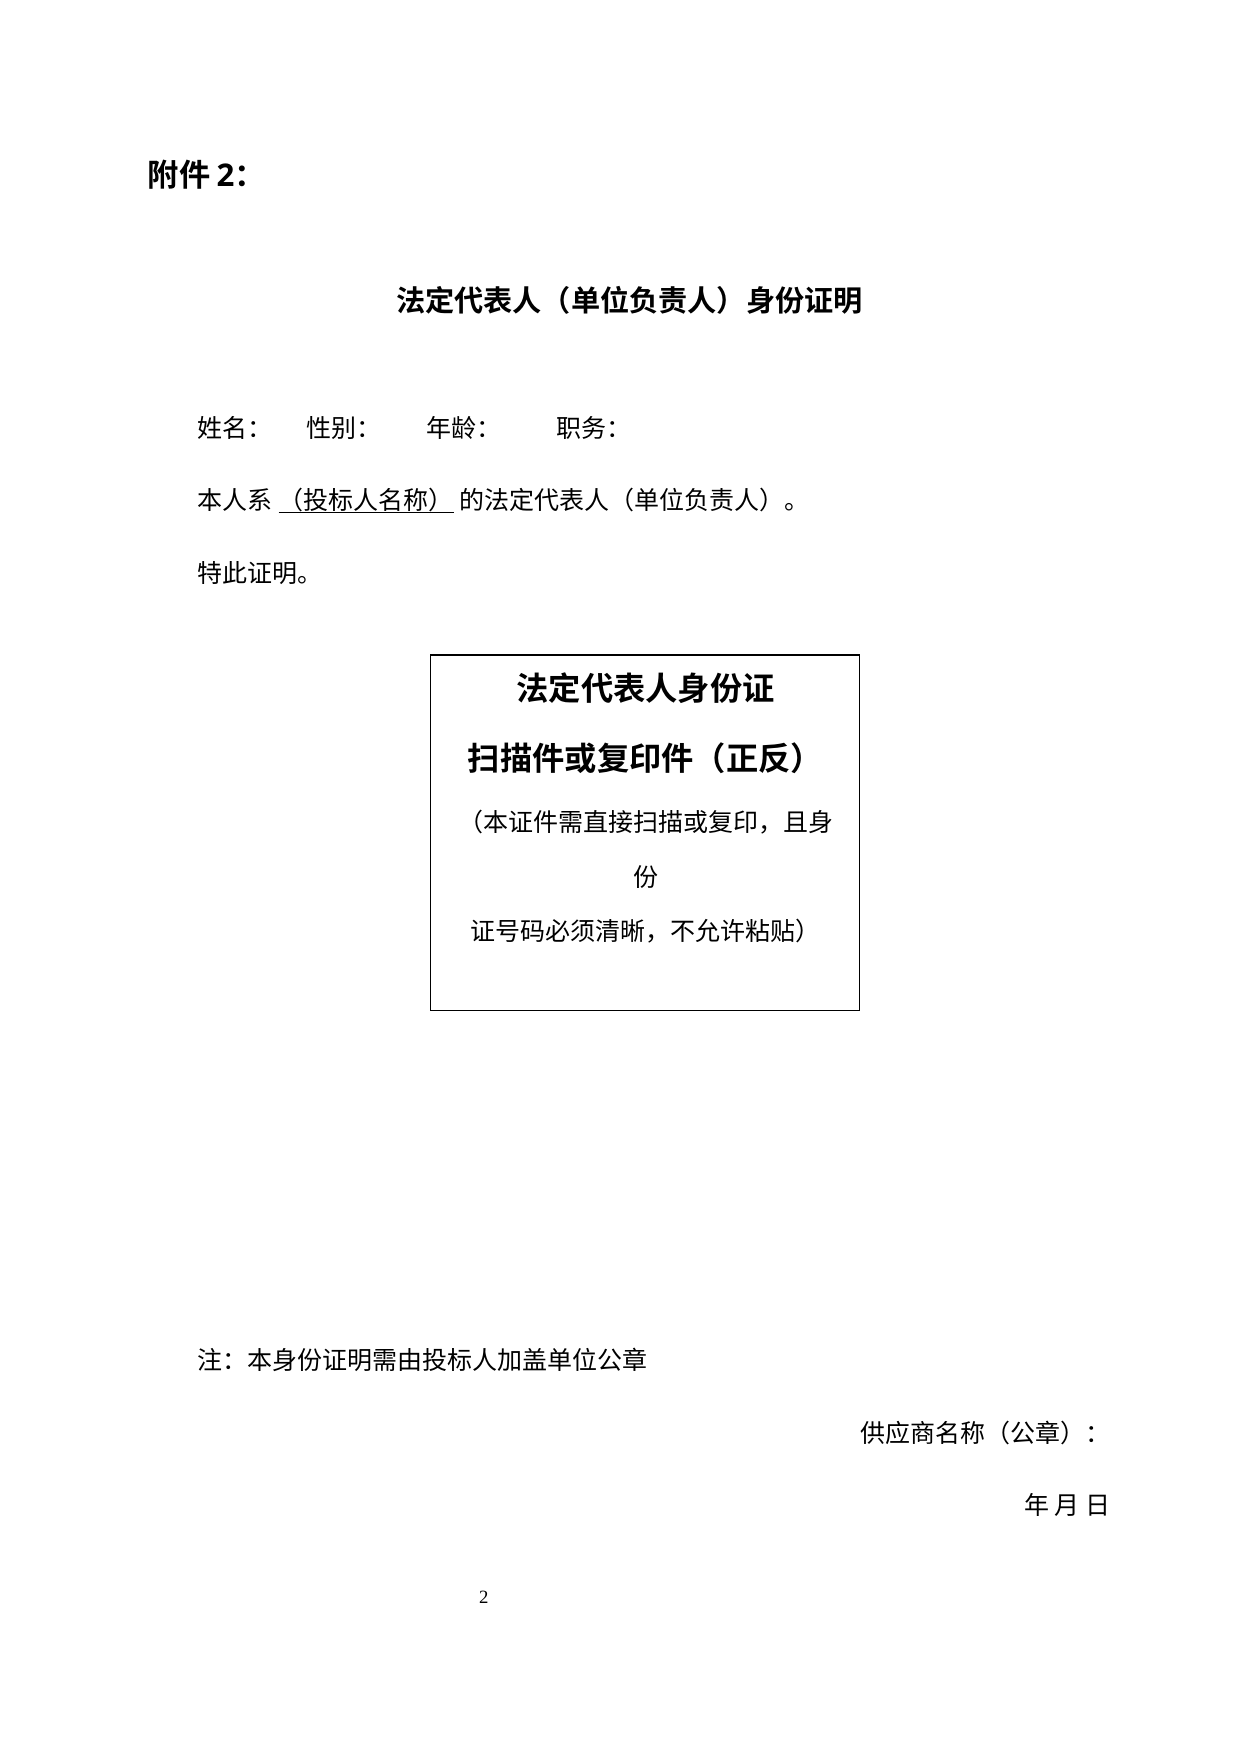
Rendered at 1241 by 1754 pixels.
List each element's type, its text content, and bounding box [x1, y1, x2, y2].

text 姓名： 性别： 年龄： 职务： [148, 408, 1110, 444]
text 年 月 日 [148, 1486, 1110, 1522]
text 附件2： [148, 150, 1110, 195]
text 注：本身份证明需由投标人加盖单位公章 [148, 1341, 1110, 1377]
text 本人系 （投标人名称） 的法定代表人（单位负责人）。 [148, 481, 1110, 517]
text 法定代表人（单位负责人）身份证明 [148, 278, 1110, 320]
text 特此证明。 [148, 553, 1110, 589]
text 供应商名称（公章）： [148, 1413, 1110, 1449]
